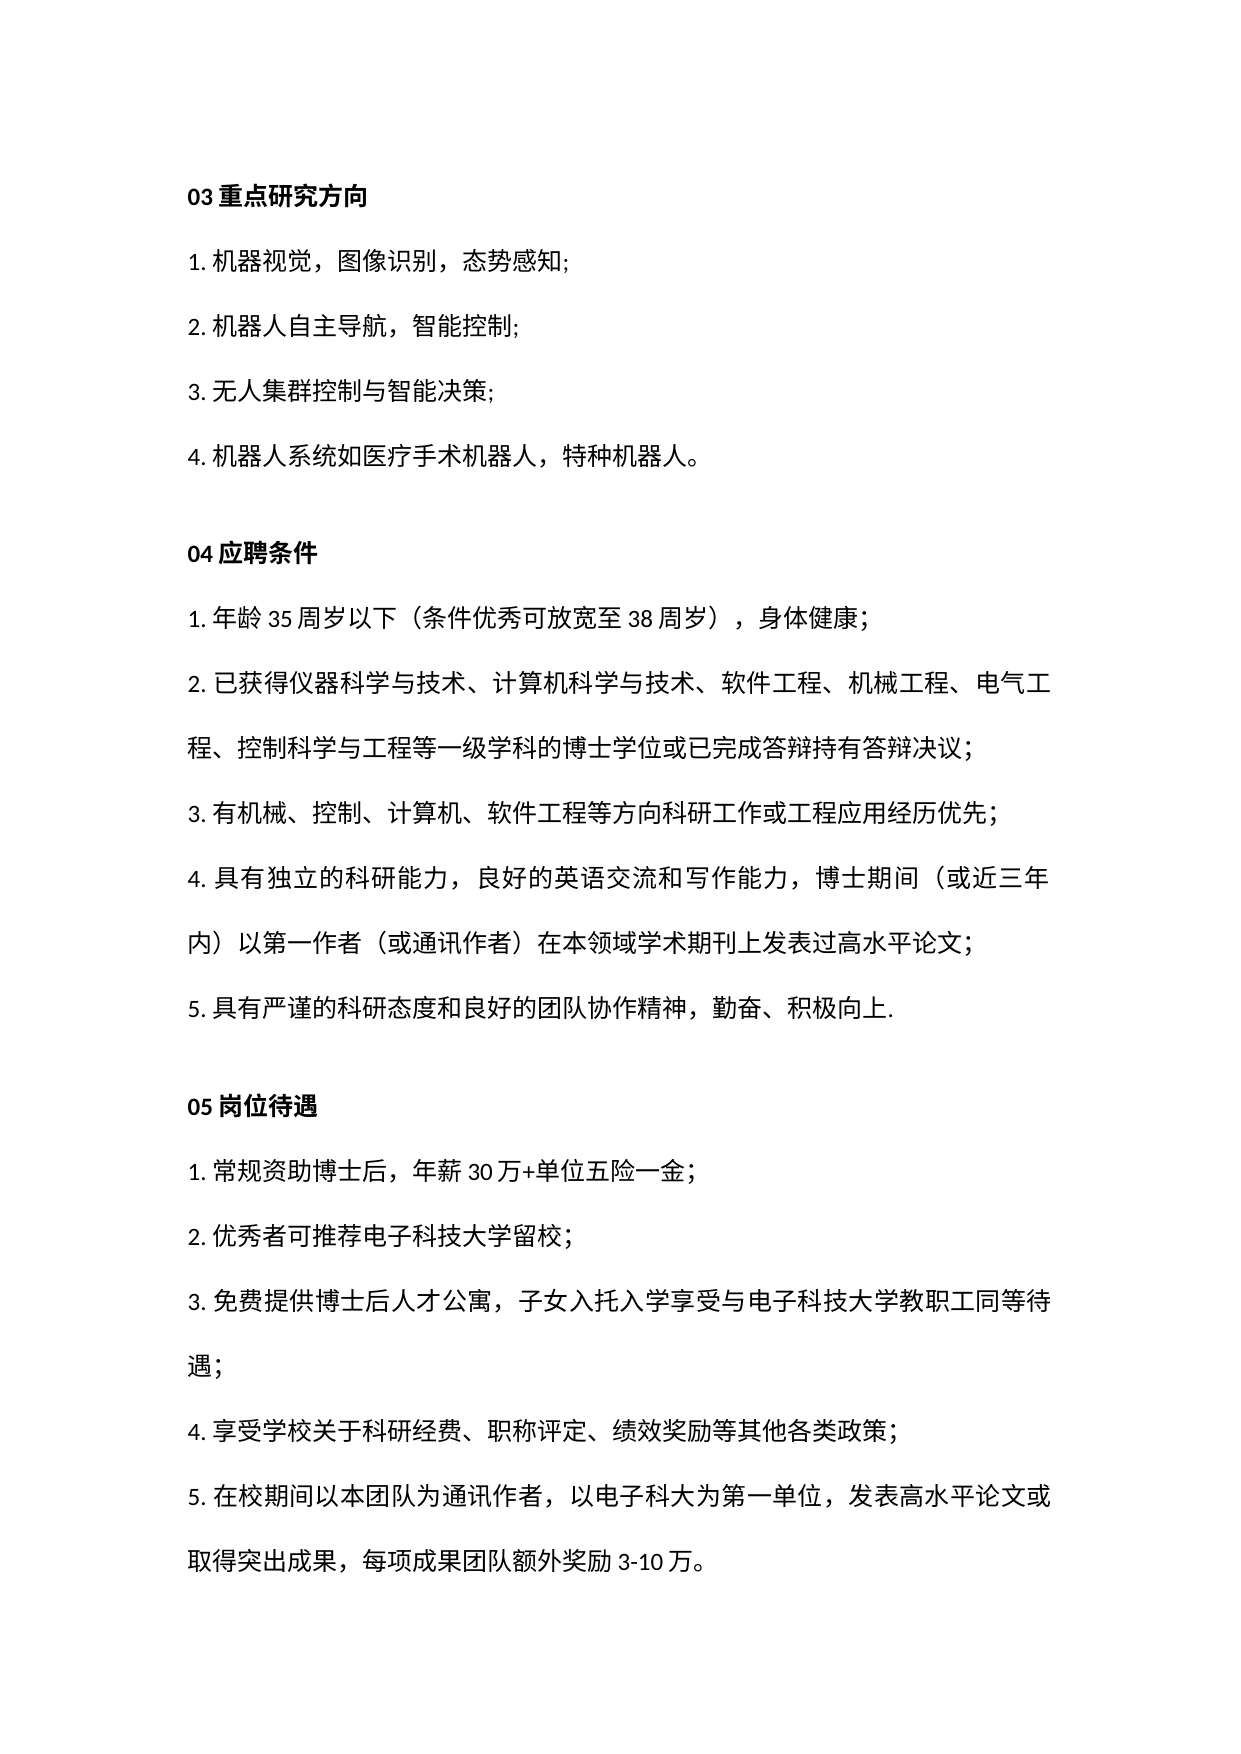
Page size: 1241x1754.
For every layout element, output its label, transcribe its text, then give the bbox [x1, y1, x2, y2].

text 1. 常规资助博士后，年薪30万+单位五险一金； [187, 1137, 1053, 1202]
text 03 重点研究方向 [187, 162, 1053, 227]
text 3. 无人集群控制与智能决策; [187, 357, 1053, 422]
text 1. 机器视觉，图像识别，态势感知; [187, 227, 1053, 292]
text 4. 机器人系统如医疗手术机器人，特种机器人。 [187, 422, 1053, 487]
text 2. 已获得仪器科学与技术、计算机科学与技术、软件工程、机械工程、电气工程、控制科学与工程等一级学科的博士学位或已完成答辩持有答辩决议； [187, 649, 1053, 779]
text 2. 优秀者可推荐电子科技大学留校； [187, 1202, 1053, 1267]
text 2. 机器人自主导航，智能控制; [187, 292, 1053, 357]
text 3. 免费提供博士后人才公寓，子女入托入学享受与电子科技大学教职工同等待遇； [187, 1267, 1053, 1397]
text 3. 有机械、控制、计算机、软件工程等方向科研工作或工程应用经历优先； [187, 779, 1053, 844]
text 04 应聘条件 [187, 519, 1053, 584]
text 4. 享受学校关于科研经费、职称评定、绩效奖励等其他各类政策； [187, 1397, 1053, 1462]
text 1. 年龄35周岁以下（条件优秀可放宽至38周岁），身体健康； [187, 584, 1053, 649]
text 5. 具有严谨的科研态度和良好的团队协作精神，勤奋、积极向上. [187, 974, 1053, 1039]
text 05岗位待遇 [187, 1072, 1053, 1137]
text 5. 在校期间以本团队为通讯作者，以电子科大为第一单位，发表高水平论文或取得突出成果，每项成果团队额外奖励3-10万。 [187, 1462, 1053, 1592]
text 4. 具有独立的科研能力，良好的英语交流和写作能力，博士期间（或近三年内）以第一作者（或通讯作者）在本领域学术期刊上发表过高水平论文； [187, 844, 1053, 974]
